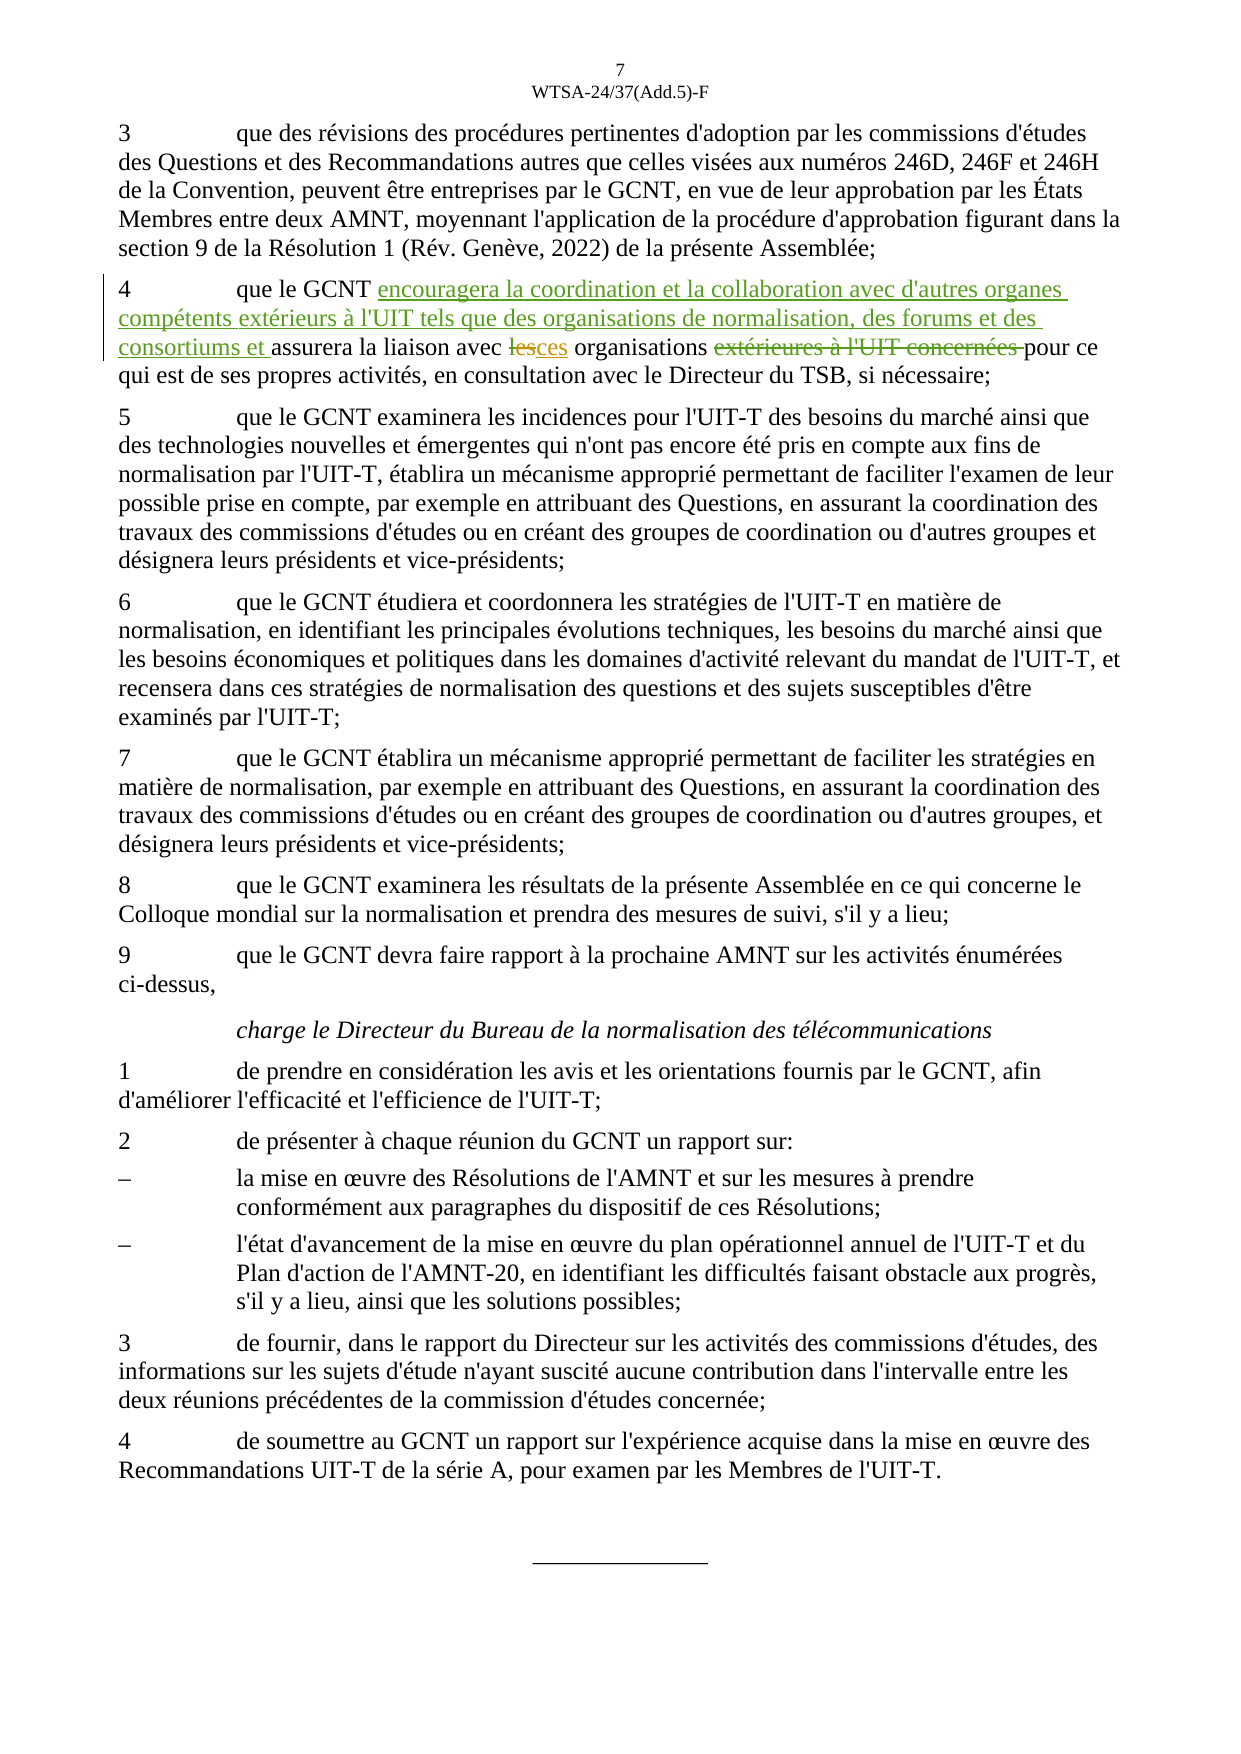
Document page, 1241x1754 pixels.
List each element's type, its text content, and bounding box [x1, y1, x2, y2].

text ______________ [118, 1538, 1122, 1566]
text 1 de prendre en considération les avis et les orientations fournis par le GCNT, afin d'améliorer l'efficacité et l'efficience de l'UIT-T; [118, 1056, 1122, 1113]
text 6 que le GCNT étudiera et coordonnera les stratégies de l'UIT-T en matière de normalisation, en identifiant les principales évolutions techniques, les besoins du marché ainsi que les besoins économiques et politiques dans les domaines d'activité relevant du mandat de l'UIT-T, et recensera dans ces stratégies de normalisation des questions et des sujets susceptibles d'être examinés par l'UIT-T; [118, 587, 1122, 731]
text – l'état d'avancement de la mise en œuvre du plan opérationnel annuel de l'UIT-T et du Plan d'action de l'AMNT-20, en identifiant les difficultés faisant obstacle aux progrès, s'il y a lieu, ainsi que les solutions possibles; [118, 1229, 1122, 1315]
text 5 que le GCNT examinera les incidences pour l'UIT-T des besoins du marché ainsi que des technologies nouvelles et émergentes qui n'ont pas encore été pris en compte aux fins de normalisation par l'UIT-T, établira un mécanisme approprié permettant de faciliter l'examen de leur possible prise en compte, par exemple en attribuant des Questions, en assurant la coordination des travaux des commissions d'études ou en créant des groupes de coordination ou d'autres groupes et désignera leurs présidents et vice-présidents; [118, 402, 1122, 574]
text 3 que des révisions des procédures pertinentes d'adoption par les commissions d'études des Questions et des Recommandations autres que celles visées aux numéros 246D, 246F et 246H de la Convention, peuvent être entreprises par le GCNT, en vue de leur approbation par les États Membres entre deux AMNT, moyennant l'application de la procédure d'approbation figurant dans la section 9 de la Résolution 1 (Rév. Genève, 2022) de la présente Assemblée; [118, 118, 1122, 262]
text – la mise en œuvre des Résolutions de l'AMNT et sur les mesures à prendre conformément aux paragraphes du dispositif de ces Résolutions; [118, 1163, 1122, 1221]
text charge le Directeur du Bureau de la normalisation des télécommunications [236, 1015, 1122, 1043]
text 8 que le GCNT examinera les résultats de la présente Assemblée en ce qui concerne le Colloque mondial sur la normalisation et prendra des mesures de suivi, s'il y a lieu; [118, 871, 1122, 928]
text 3 de fournir, dans le rapport du Directeur sur les activités des commissions d'études, des informations sur les sujets d'étude n'ayant suscité aucune contribution dans l'intervalle entre les deux réunions précédentes de la commission d'études concernée; [118, 1328, 1122, 1414]
text 2 de présenter à chaque réunion du GCNT un rapport sur: [118, 1126, 1122, 1155]
text 4 que le GCNT assurera la liaison avec organisations pour ce qui est de ses propres activités, en consultation avec le Directeur du TSB, si nécessaire; [118, 274, 1122, 389]
text 9 que le GCNT devra faire rapport à la prochaine AMNT sur les activités énumérées ci-dessus, [118, 941, 1122, 998]
text 4 de soumettre au GCNT un rapport sur l'expérience acquise dans la mise en œuvre des Recommandations UIT-T de la série A, pour examen par les Membres de l'UIT-T. [118, 1426, 1122, 1484]
text 7 que le GCNT établira un mécanisme approprié permettant de faciliter les stratégies en matière de normalisation, par exemple en attribuant des Questions, en assurant la coordination des travaux des commissions d'études ou en créant des groupes de coordination ou d'autres groupes, et désignera leurs présidents et vice-présidents; [118, 743, 1122, 858]
